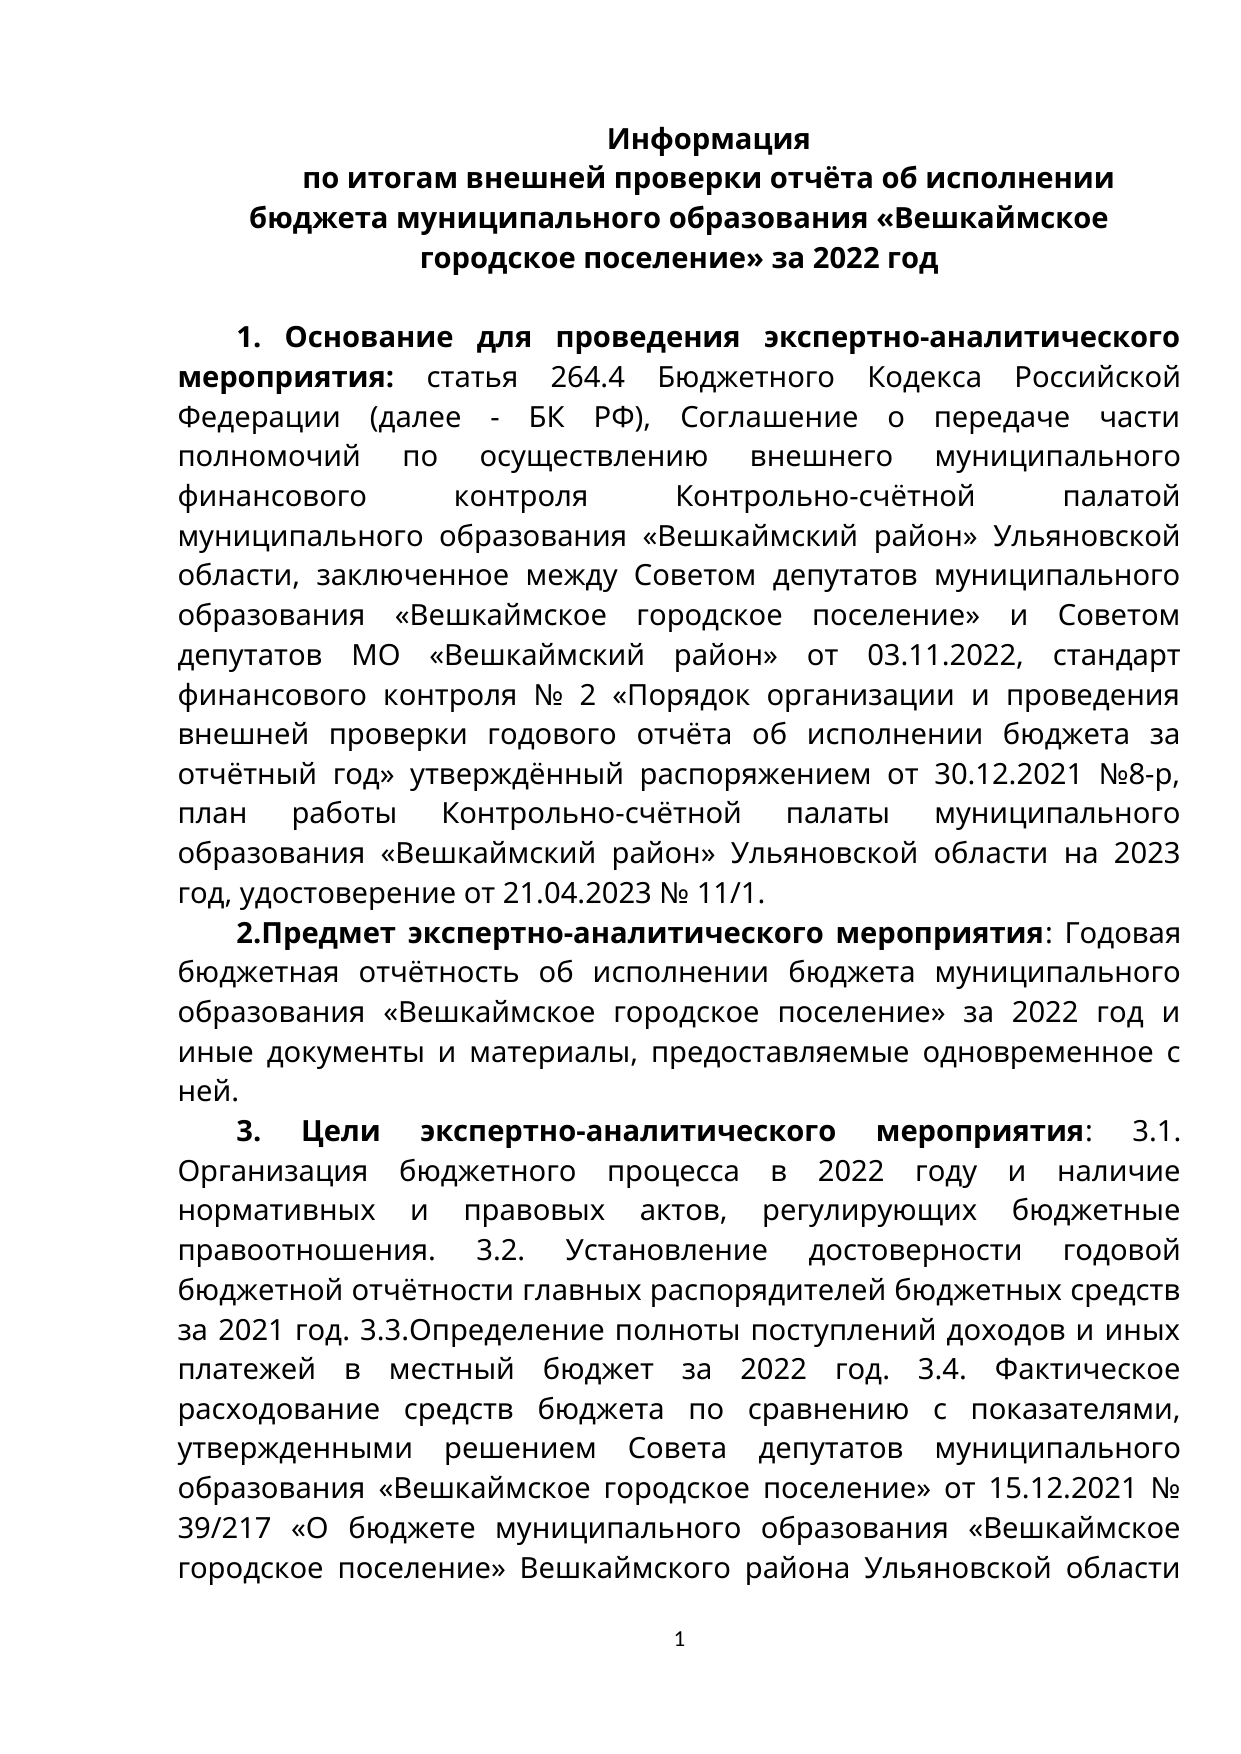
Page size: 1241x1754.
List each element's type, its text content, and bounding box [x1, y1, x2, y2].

text 1. Основание для проведения экспертно-аналитического мероприятия: статья 264.4 Бюджетного Кодекса Российской Федерации (далее - БК РФ), Соглашение о передаче части полномочий по осуществлению внешнего муниципального финансового контроля Контрольно-счётной палатой муниципального образования «Вешкаймский район» Ульяновской области, заключенное между Советом депутатов муниципального образования «Вешкаймское городское поселение» и Советом депутатов МО «Вешкаймский район» от 03.11.2022, стандарт финансового контроля № 2 «Порядок организации и проведения внешней проверки годового отчёта об исполнении бюджета за отчётный год» утверждённый распоряжением от 30.12.2021 №8-р, план работы Контрольно-счётной палаты муниципального образования «Вешкаймский район» Ульяновской области на 2023 год, удостоверение от 21.04.2023 № 11/1. [177, 317, 1181, 912]
text 2.Предмет экспертно-аналитического мероприятия: Годовая бюджетная отчётность об исполнении бюджета муниципального образования «Вешкаймское городское поселение» за 2022 год и иные документы и материалы, предоставляемые одновременное с ней. [177, 912, 1181, 1110]
text Информация [177, 118, 1181, 158]
text по итогам внешней проверки отчёта об исполнении бюджета муниципального образования «Вешкаймское городское поселение» за 2022 год [177, 158, 1181, 277]
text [177, 1110, 1181, 1587]
